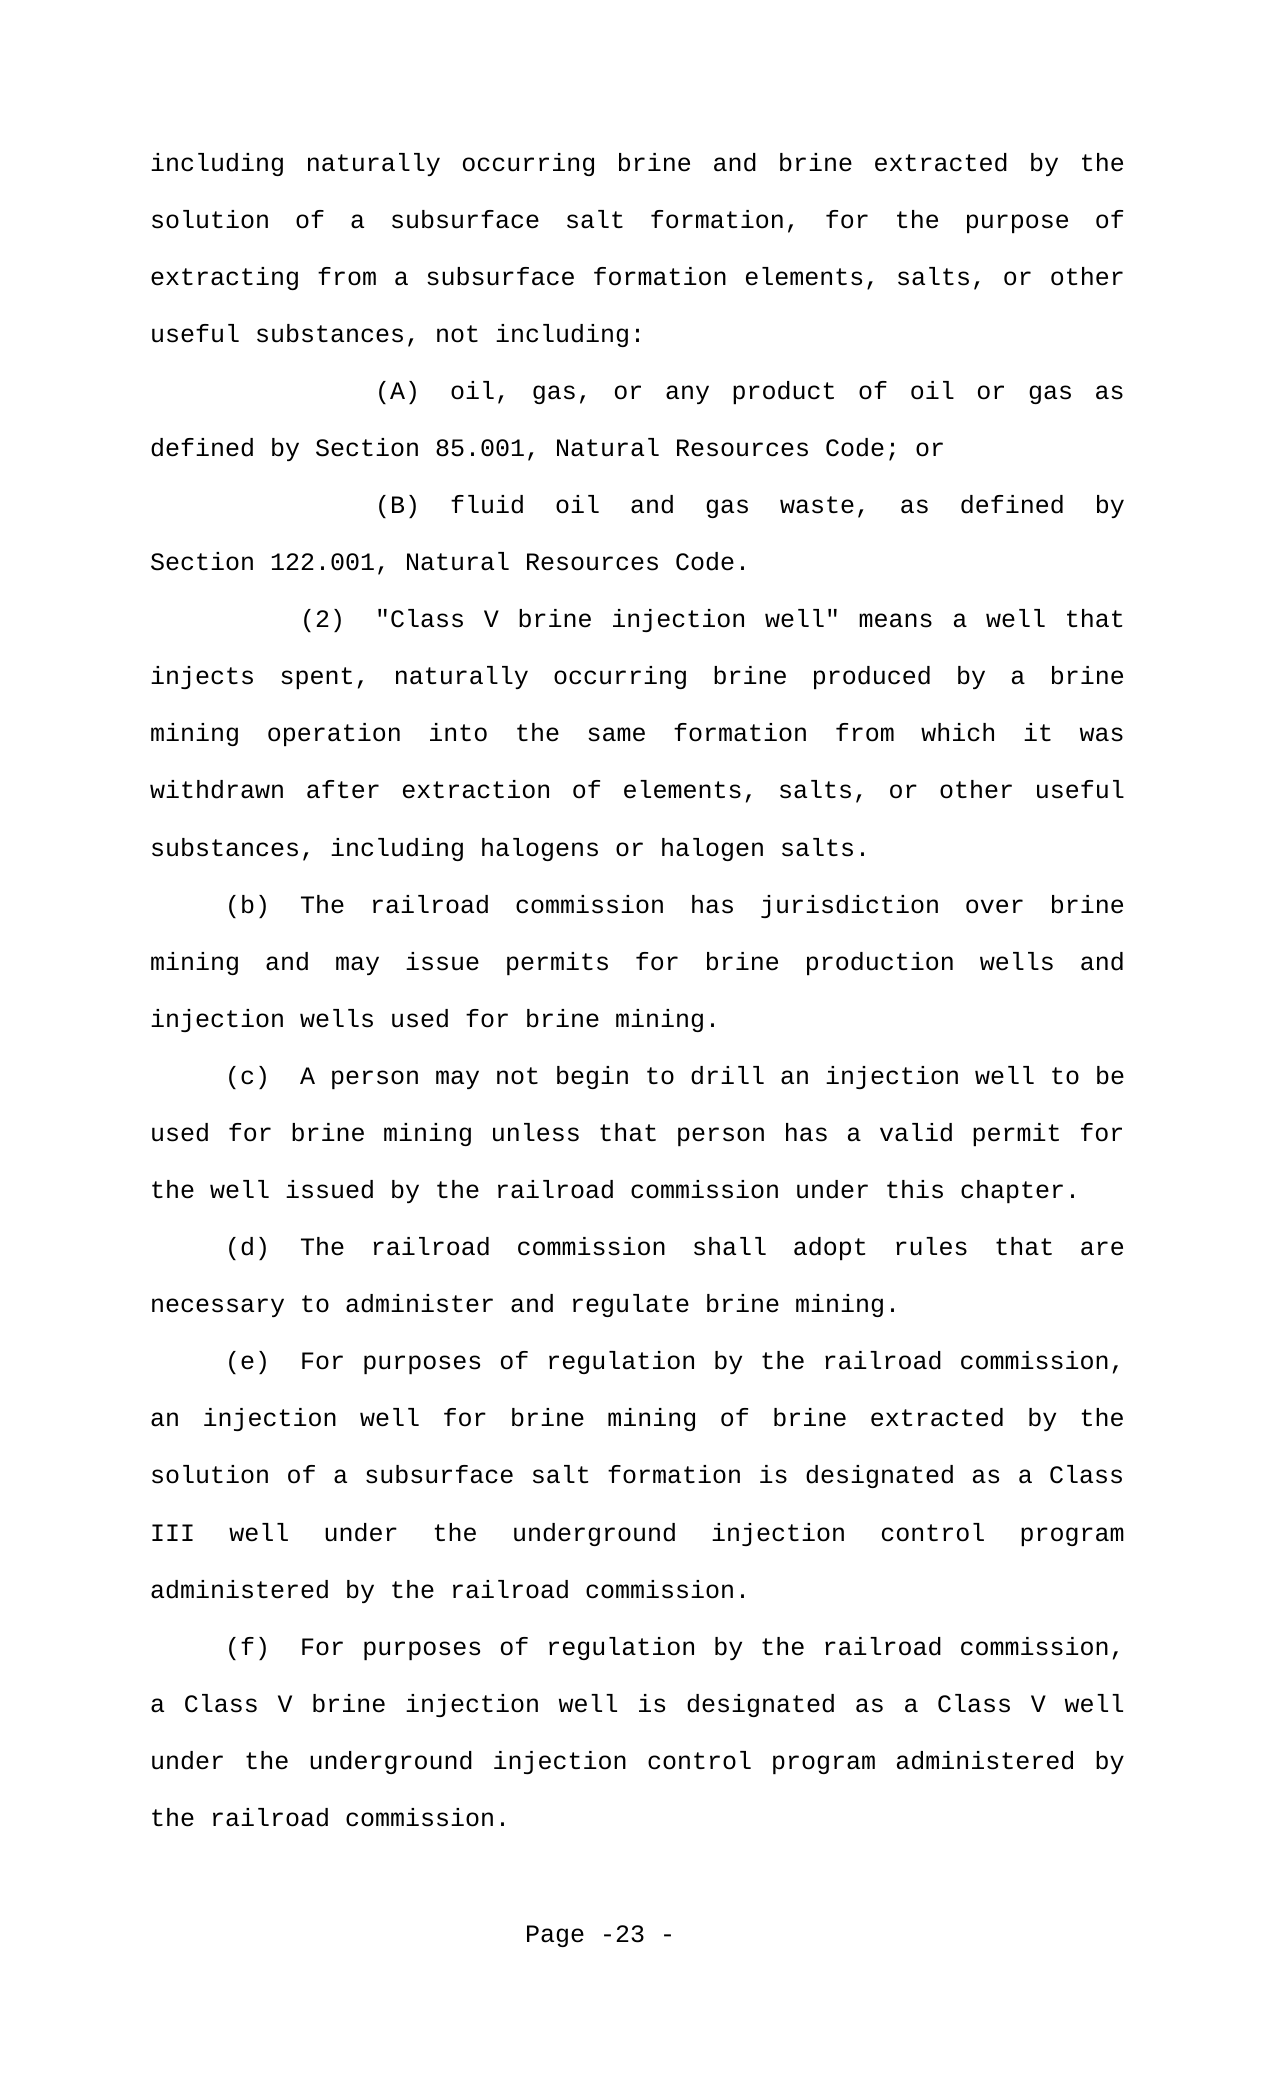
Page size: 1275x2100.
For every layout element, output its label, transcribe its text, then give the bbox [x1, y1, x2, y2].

text (c) A person may not begin to drill an injection well to be used for brine mining unless that person has a valid permit for the well issued by the railroad commission under this chapter. [150, 1063, 1125, 1206]
text (e) For purposes of regulation by the railroad commission, an injection well for brine mining of brine extracted by the solution of a subsurface salt formation is designated as a Class III well under the underground injection control program administered by the railroad commission. [150, 1349, 1125, 1606]
text (b) The railroad commission has jurisdiction over brine mining and may issue permits for brine production wells and injection wells used for brine mining. [150, 892, 1125, 1035]
text (d) The railroad commission shall adopt rules that are necessary to administer and regulate brine mining. [150, 1234, 1125, 1320]
text (A) oil, gas, or any product of oil or gas as defined by Section 85.001, Natural Resources Code; or [150, 378, 1125, 464]
text (f) For purposes of regulation by the railroad commission, a Class V brine injection well is designated as a Class V well under the underground injection control program administered by the railroad commission. [150, 1634, 1125, 1834]
text (2) "Class V brine injection well" means a well that injects spent, naturally occurring brine produced by a brine mining operation into the same formation from which it was withdrawn after extraction of elements, salts, or other useful substances, including halogens or halogen salts. [150, 607, 1125, 863]
text (B) fluid oil and gas waste, as defined by Section 122.001, Natural Resources Code. [150, 492, 1125, 578]
